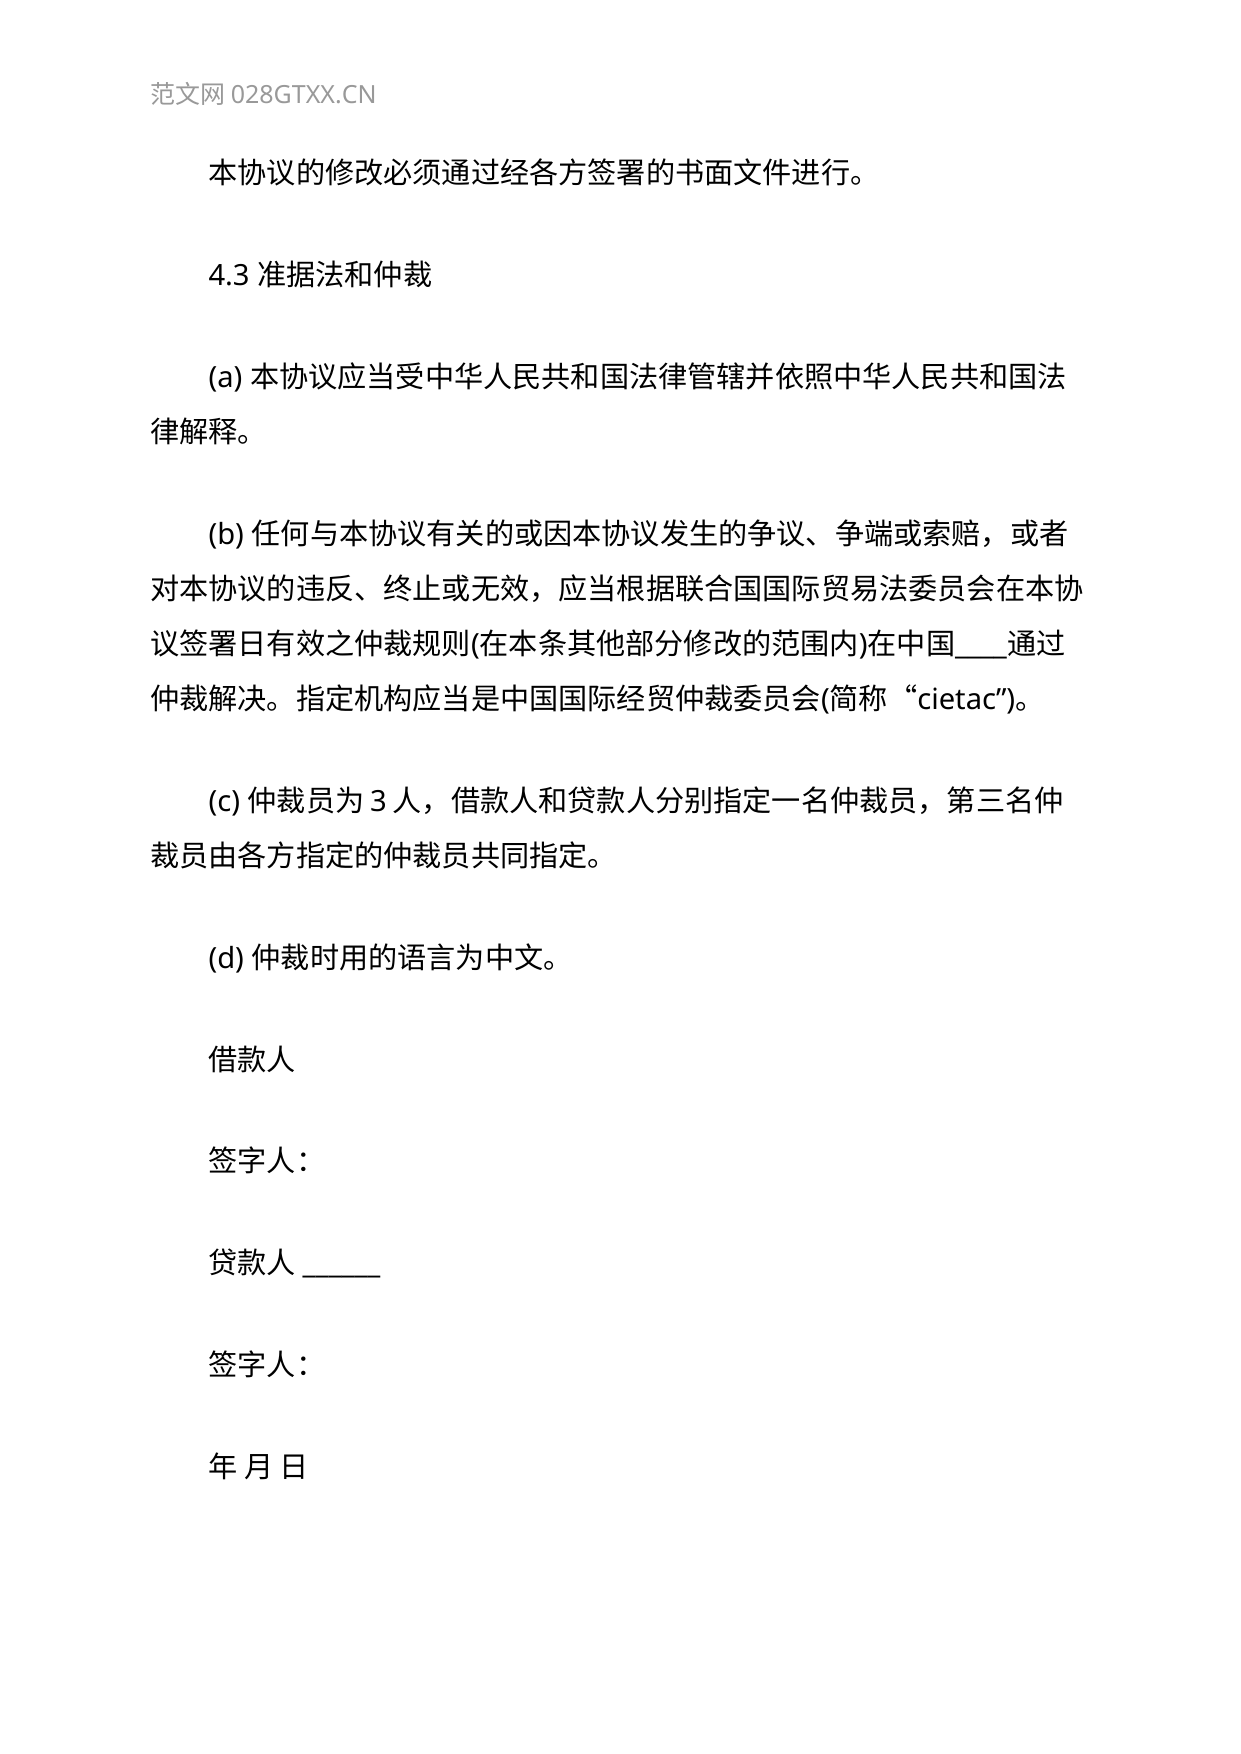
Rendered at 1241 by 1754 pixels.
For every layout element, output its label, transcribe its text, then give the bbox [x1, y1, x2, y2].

text 借款人 [150, 1036, 1090, 1078]
text 贷款人 ______ [150, 1240, 1090, 1282]
text 年 月 日 [150, 1443, 1090, 1486]
text (d) 仲裁时用的语言为中文。 [150, 934, 1090, 977]
text (c) 仲裁员为3人，借款人和贷款人分别指定一名仲裁员，第三名仲裁员由各方指定的仲裁员共同指定。 [150, 777, 1090, 875]
text 签字人： [150, 1342, 1090, 1384]
text 签字人： [150, 1138, 1090, 1180]
text 本协议的修改必须通过经各方签署的书面文件进行。 [150, 150, 1090, 192]
text 4.3 准据法和仲裁 [150, 252, 1090, 294]
text (a) 本协议应当受中华人民共和国法律管辖并依照中华人民共和国法律解释。 [150, 354, 1090, 451]
text (b) 任何与本协议有关的或因本协议发生的争议、争端或索赔，或者对本协议的违反、终止或无效，应当根据联合国国际贸易法委员会在本协议签署日有效之仲裁规则(在本条其他部分修改的范围内)在中国____通过仲裁解决。指定机构应当是中国国际经贸仲裁委员会(简称“cietac”)。 [150, 511, 1090, 718]
